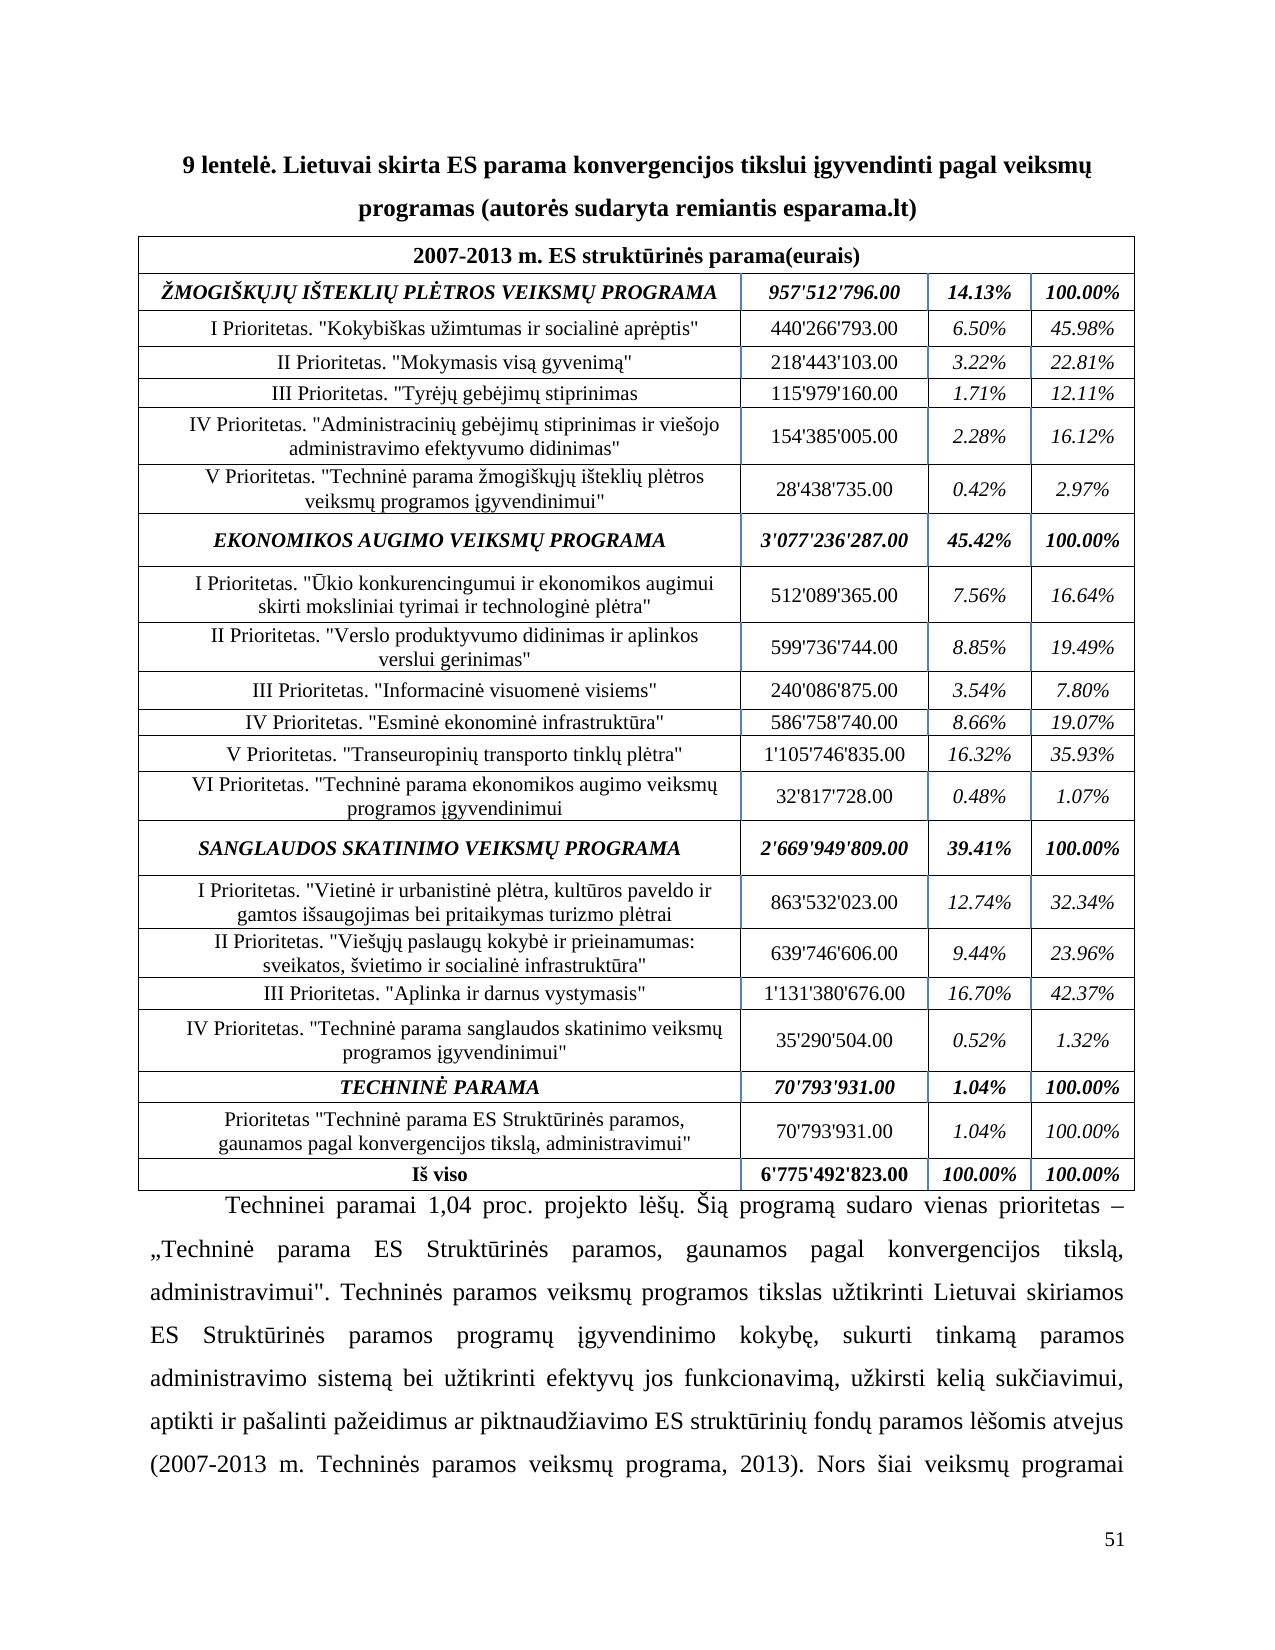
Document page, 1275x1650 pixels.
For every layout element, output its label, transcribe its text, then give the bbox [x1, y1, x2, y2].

table_cell 1.04% [929, 1103, 1031, 1158]
table_cell 154'385'005.00 [742, 408, 927, 463]
table_cell 42.37% [1032, 978, 1134, 1008]
table_cell 1'105'746'835.00 [741, 736, 928, 771]
table_cell VI Prioritetas. "Techninė parama ekonomikos augimo veiksmų programos įgyvendinimui [139, 772, 740, 820]
table_cell 100.00% [1032, 1072, 1134, 1102]
table_cell II Prioritetas. "Verslo produktyvumo didinimas ir aplinkos verslui gerinimas" [139, 623, 740, 671]
table_cell 440'266'793.00 [741, 311, 928, 346]
table_cell 1.32% [1032, 1010, 1134, 1071]
table_cell II Prioritetas. "Viešųjų paslaugų kokybė ir prieinamumas: sveikatos, švietimo ir socialinė infrastruktūra" [139, 929, 740, 977]
table_cell I Prioritetas. "Ūkio konkurencingumui ir ekonomikos augimui skirti moksliniai tyrimai ir technologinė plėtra" [139, 567, 740, 622]
table_cell 0.52% [929, 1010, 1031, 1071]
table_cell 0.42% [929, 465, 1031, 513]
table_cell II Prioritetas. "Mokymasis visą gyvenimą" [139, 347, 740, 377]
table_cell Techninė parama [139, 1072, 740, 1102]
table_cell 45.42% [929, 514, 1030, 566]
table_cell 0.48% [929, 772, 1030, 820]
table_cell IV Prioritetas. "Administracinių gebėjimų stiprinimas ir viešojo administravimo efektyvumo didinimas" [139, 408, 740, 463]
table_cell 3.54% [929, 672, 1031, 709]
table_cell 2.97% [1032, 465, 1134, 513]
table_cell 218'443'103.00 [742, 347, 927, 377]
table_cell 70'793'931.00 [742, 1072, 927, 1102]
table_cell I Prioritetas. "Vietinė ir urbanistinė plėtra, kultūros paveldo ir gamtos išsaugojimas bei pritaikymas turizmo plėtrai [139, 876, 740, 928]
table_cell 586'758'740.00 [742, 710, 927, 735]
table_cell Sanglaudos skatinimo veiksmų programa [139, 821, 740, 875]
table_cell III Prioritetas. "Informacinė visuomenė visiems" [139, 672, 740, 709]
table_cell 6.50% [929, 311, 1031, 346]
table_cell 7.56% [929, 567, 1031, 622]
table_cell V Prioritetas. "Transeuropinių transporto tinklų plėtra" [139, 736, 740, 771]
table_cell III Prioritetas. "Tyrėjų gebėjimų stiprinimas [139, 379, 740, 407]
table_cell Žmogiškųjų išteklių plėtros veiksmų programa [139, 274, 740, 310]
table_cell 100.00% [1032, 1159, 1134, 1189]
table_cell 512'089'365.00 [741, 567, 928, 622]
table_header 2007-2013 m. ES struktūrinės parama(eurais) [139, 237, 1134, 273]
table_cell 1.71% [929, 379, 1031, 407]
table_cell IV Prioritetas. "Esminė ekonominė infrastruktūra" [139, 710, 740, 735]
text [150, 1191, 1125, 1478]
table_cell 32.34% [1032, 876, 1134, 928]
table_cell 39.41% [929, 821, 1031, 875]
table_cell 16.70% [929, 978, 1030, 1008]
table_cell 19.07% [1032, 710, 1134, 735]
table_cell 14.13% [929, 274, 1030, 310]
table_cell 23.96% [1032, 929, 1134, 977]
table_cell 100.00% [1032, 514, 1134, 566]
table_cell 100.00% [1032, 1103, 1134, 1158]
table_cell 32'817'728.00 [742, 772, 927, 820]
table_cell 35.93% [1032, 736, 1134, 771]
table_cell 22.81% [1032, 347, 1134, 377]
text 9 lentelė. Lietuvai skirta ES parama konvergencijos tikslui įgyvendinti pagal veiksmų programas (autorės sudaryta remiantis esparama.lt) [150, 150, 1125, 222]
table_cell 599'736'744.00 [742, 623, 927, 671]
table_cell 8.66% [929, 710, 1030, 735]
table_cell 1.04% [929, 1072, 1030, 1102]
table_cell 115'979'160.00 [741, 379, 928, 407]
table_cell III Prioritetas. "Aplinka ir darnus vystymasis" [139, 978, 740, 1008]
table_cell Ekonomikos augimo veiksmų programa [139, 514, 740, 566]
table_cell Iš viso [139, 1159, 740, 1189]
table_cell 639'746'606.00 [741, 929, 928, 977]
table_cell 16.12% [1032, 408, 1134, 463]
table_cell 2'669'949'809.00 [741, 821, 928, 875]
table_cell 9.44% [929, 929, 1031, 977]
table_cell 863'532'023.00 [742, 876, 927, 928]
table_cell 45.98% [1032, 311, 1134, 346]
table_cell 3.22% [929, 347, 1030, 377]
table_cell V Prioritetas. "Techninė parama žmogiškųjų išteklių plėtros veiksmų programos įgyvendinimui" [139, 465, 740, 513]
table_cell IV Prioritetas. "Techninė parama sanglaudos skatinimo veiksmų programos įgyvendinimui" [139, 1010, 740, 1071]
table_cell 16.64% [1032, 567, 1134, 622]
table_cell 1'131'380'676.00 [742, 978, 927, 1008]
table_cell 957'512'796.00 [742, 274, 927, 310]
table_cell Prioritetas "Techninė parama ES Struktūrinės paramos, gaunamos pagal konvergencijos tikslą, administravimui" [139, 1103, 740, 1158]
table_cell 16.32% [929, 736, 1031, 771]
table_cell 1.07% [1032, 772, 1134, 820]
table_cell 35'290'504.00 [741, 1010, 928, 1071]
table_cell 2.28% [929, 408, 1030, 463]
table_cell I Prioritetas. "Kokybiškas užimtumas ir socialinė aprėptis" [139, 311, 740, 346]
table_cell 70'793'931.00 [741, 1103, 928, 1158]
table_cell 3'077'236'287.00 [742, 514, 927, 566]
table_cell 100.00% [1032, 274, 1134, 310]
table_cell 28'438'735.00 [741, 465, 928, 513]
table_cell 19.49% [1032, 623, 1134, 671]
table_cell 100.00% [1032, 821, 1134, 875]
table_cell 12.74% [929, 876, 1030, 928]
table_cell 7.80% [1032, 672, 1134, 709]
table_cell 6'775'492'823.00 [742, 1159, 927, 1189]
table_cell 100.00% [929, 1159, 1030, 1189]
table_cell 12.11% [1032, 379, 1134, 407]
table_cell 240'086'875.00 [741, 672, 928, 709]
table_cell 8.85% [929, 623, 1030, 671]
